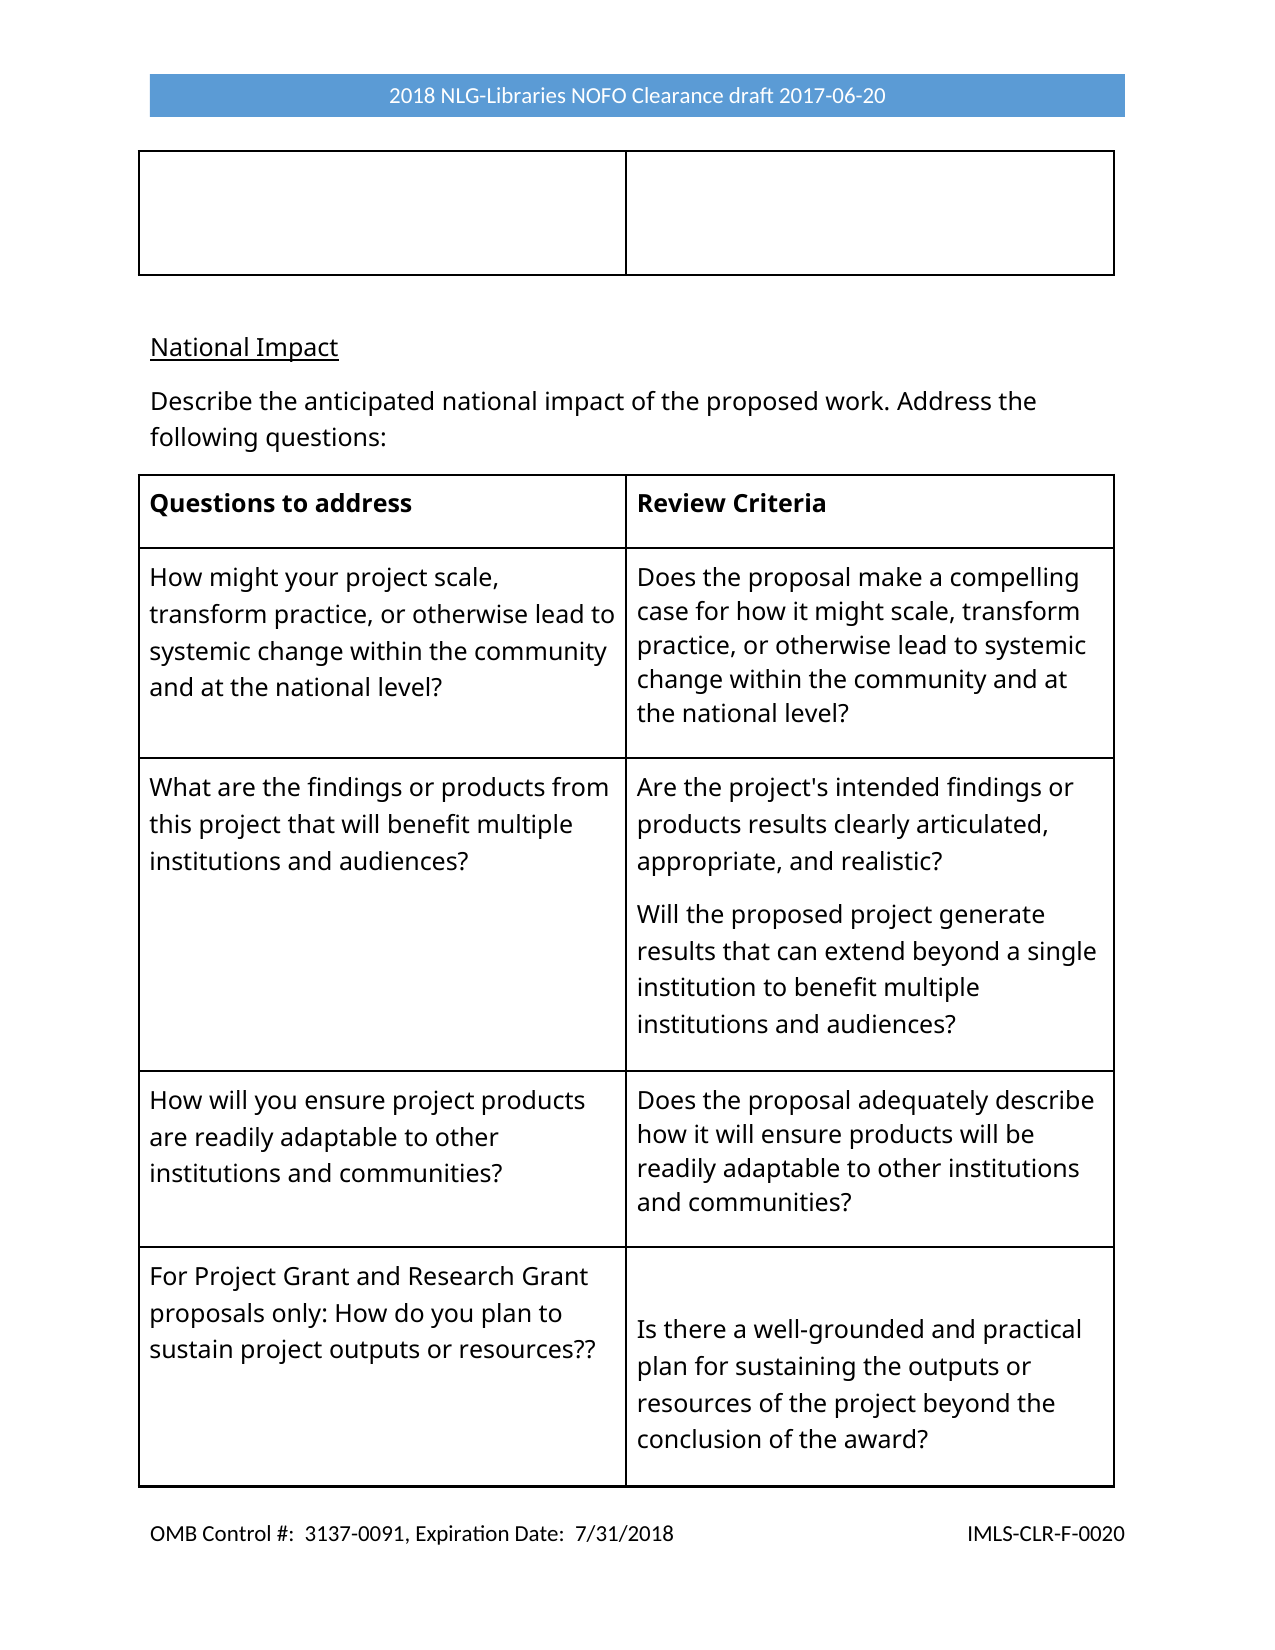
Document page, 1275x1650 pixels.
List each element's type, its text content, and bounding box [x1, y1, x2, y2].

table_cell Are the project's intended findings or products results clearly articulated, appropriate, and realistic? Will the proposed project generate results that can extend beyond a single institution to benefit multiple institutions and audiences? [627, 759, 1113, 1070]
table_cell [140, 152, 625, 274]
table_header Review Criteria [627, 476, 1113, 547]
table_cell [627, 152, 1113, 274]
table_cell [140, 1248, 625, 1485]
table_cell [627, 1248, 1113, 1485]
table_cell Does the proposal adequately describe how it will ensure products will be readily adaptable to other institutions and communities? [627, 1072, 1113, 1246]
table_cell What are the findings or products from this project that will benefit multiple institutions and audiences? [140, 759, 625, 1070]
table_cell How might your project scale, transform practice, or otherwise lead to systemic change within the community and at the national level? [140, 549, 625, 757]
table_cell Does the proposal make a compelling case for how it might scale, transform practice, or otherwise lead to systemic change within the community and at the national level? [627, 549, 1113, 757]
text National Impact [150, 330, 1125, 364]
text Describe the anticipated national impact of the proposed work. Address the following questions: [150, 383, 1125, 454]
table_cell How will you ensure project products are readily adaptable to other institutions and communities? [140, 1072, 625, 1246]
table_header Questions to address [140, 476, 625, 547]
